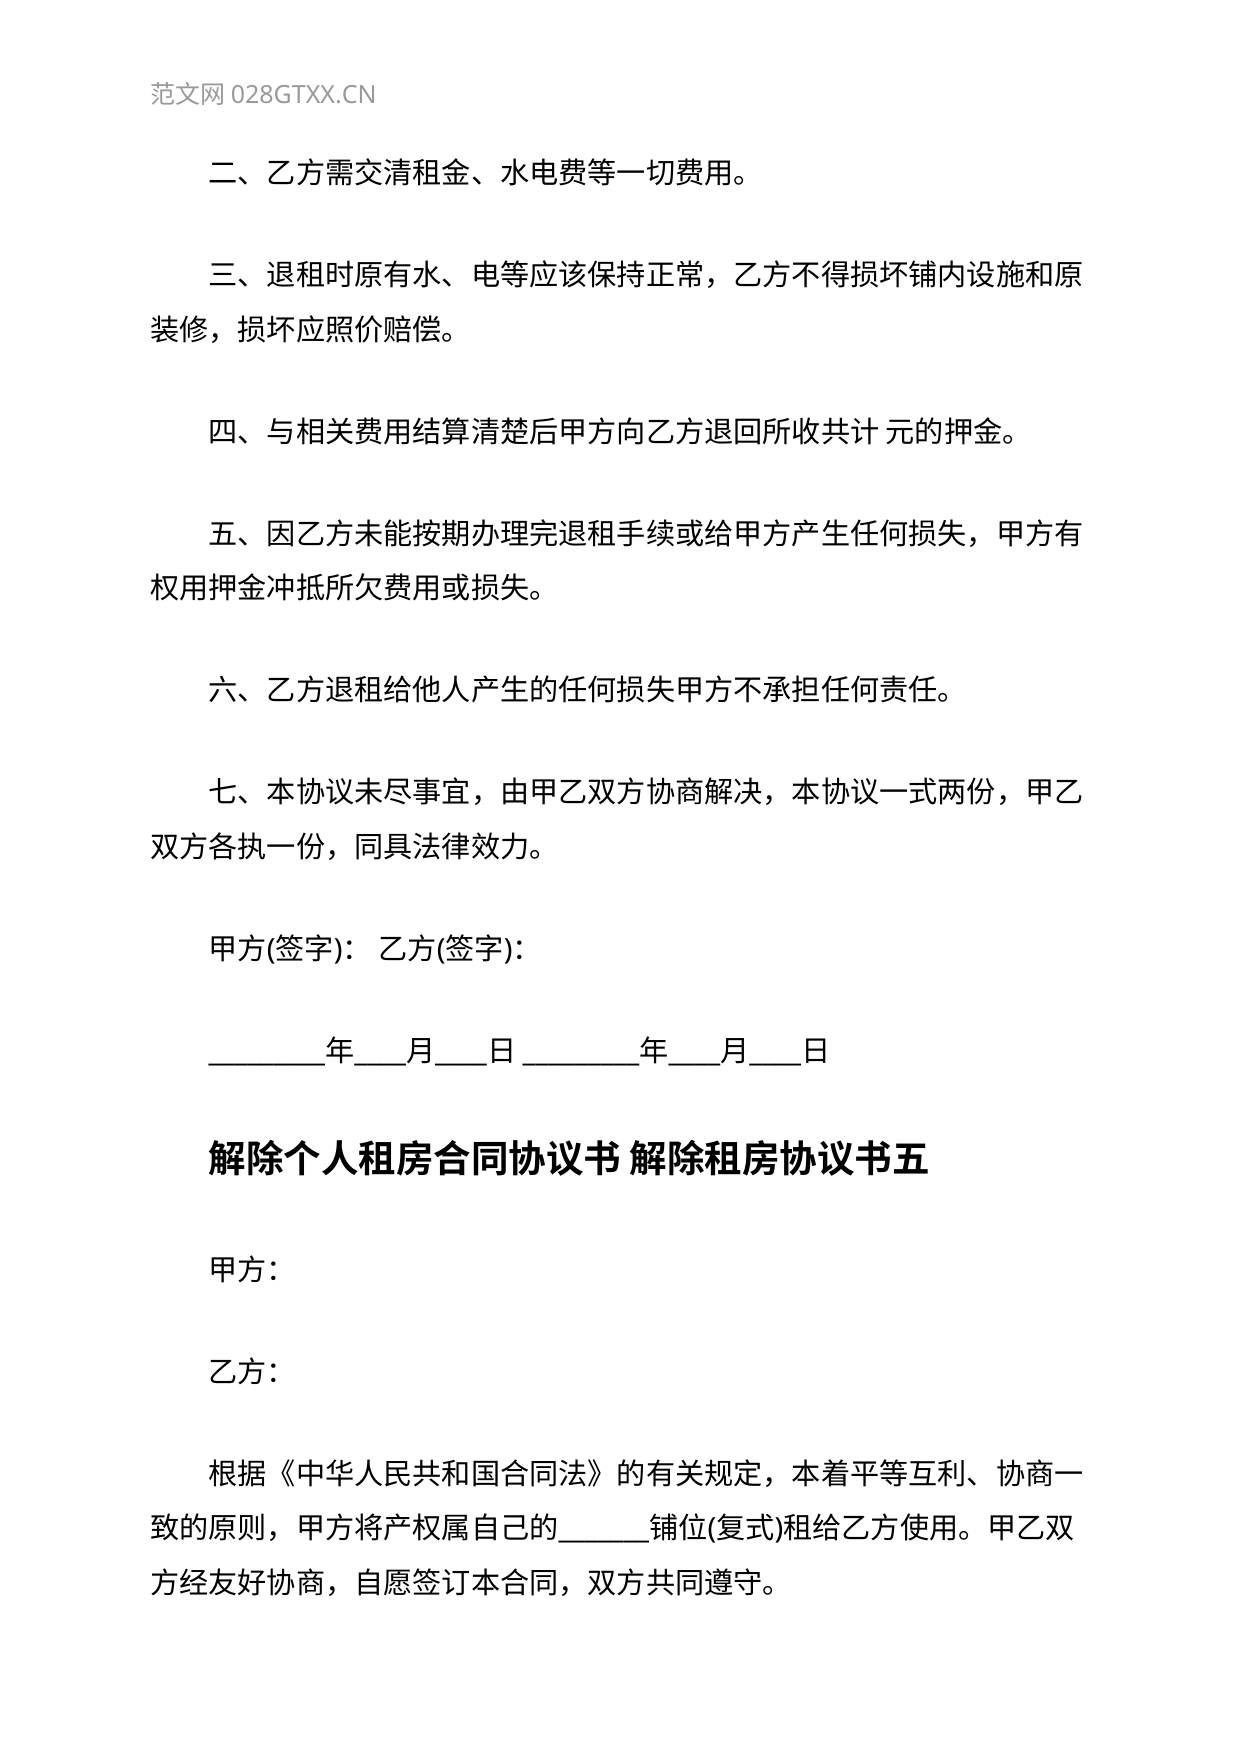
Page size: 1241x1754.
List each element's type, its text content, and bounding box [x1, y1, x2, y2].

text 七、本协议未尽事宜，由甲乙双方协商解决，本协议一式两份，甲乙双方各执一份，同具法律效力。 [150, 769, 1090, 866]
text 根据《中华人民共和国合同法》的有关规定，本着平等互利、协商一致的原则，甲方将产权属自己的_______铺位(复式)租给乙方使用。甲乙双方经友好协商，自愿签订本合同，双方共同遵守。 [150, 1450, 1090, 1602]
text 乙方： [150, 1348, 1090, 1391]
text 五、因乙方未能按期办理完退租手续或给甲方产生任何损失，甲方有权用押金冲抵所欠费用或损失。 [150, 510, 1090, 607]
text 解除个人租房合同协议书 解除租房协议书五 [150, 1129, 1090, 1183]
text _________年____月____日 _________年____月____日 [150, 1027, 1090, 1070]
text 二、乙方需交清租金、水电费等一切费用。 [150, 150, 1090, 192]
text 六、乙方退租给他人产生的任何损失甲方不承担任何责任。 [150, 667, 1090, 709]
text 甲方(签字)： 乙方(签字)： [150, 925, 1090, 968]
text 甲方： [150, 1247, 1090, 1289]
text 四、与相关费用结算清楚后甲方向乙方退回所收共计 元的押金。 [150, 408, 1090, 451]
text 三、退租时原有水、电等应该保持正常，乙方不得损坏铺内设施和原装修，损坏应照价赔偿。 [150, 252, 1090, 349]
